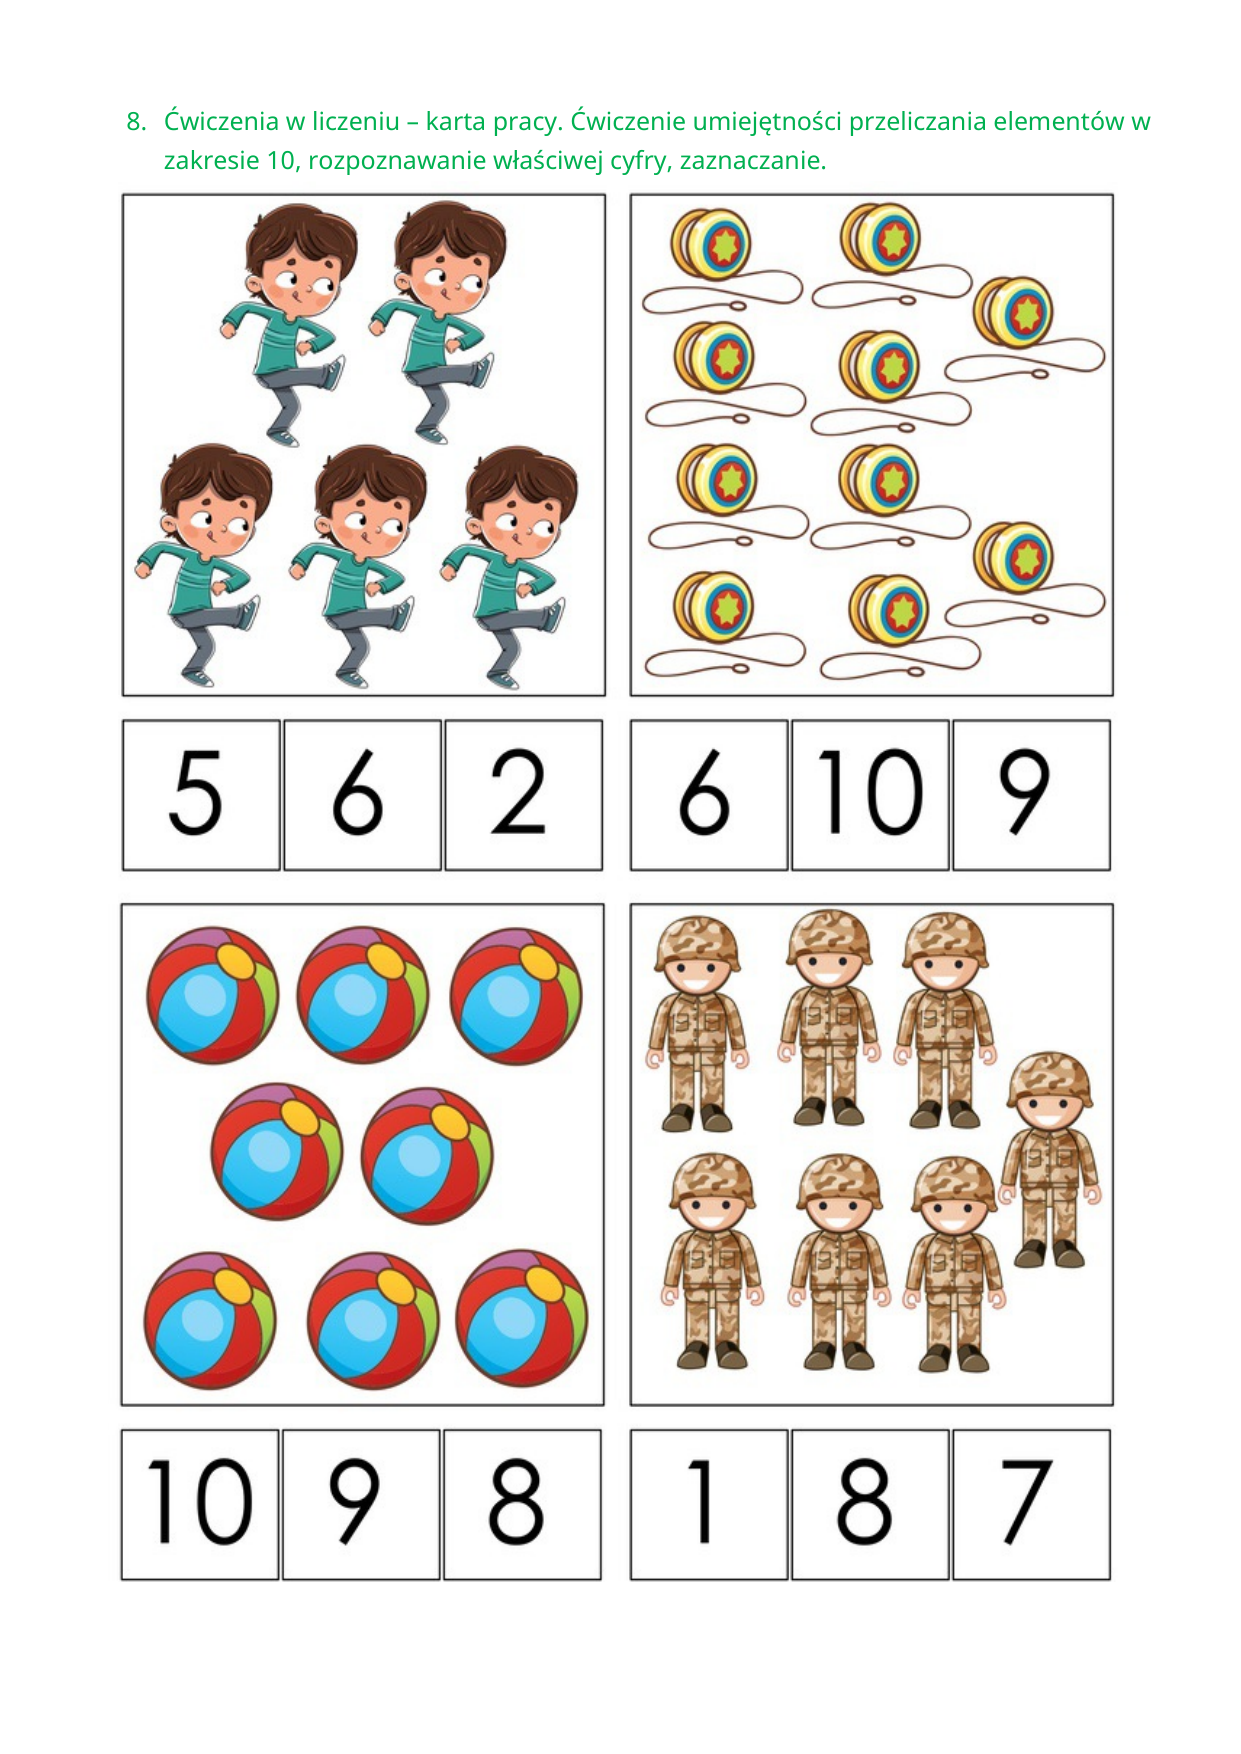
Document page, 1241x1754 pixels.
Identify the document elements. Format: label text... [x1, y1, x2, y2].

list Ćwiczenia w liczeniu – karta pracy. Ćwiczenie umiejętności przeliczania elementów w zakresie 10, rozpoznawanie właściwej cyfry, zaznaczanie. [126, 103, 1152, 177]
picture [107, 181, 1133, 1582]
